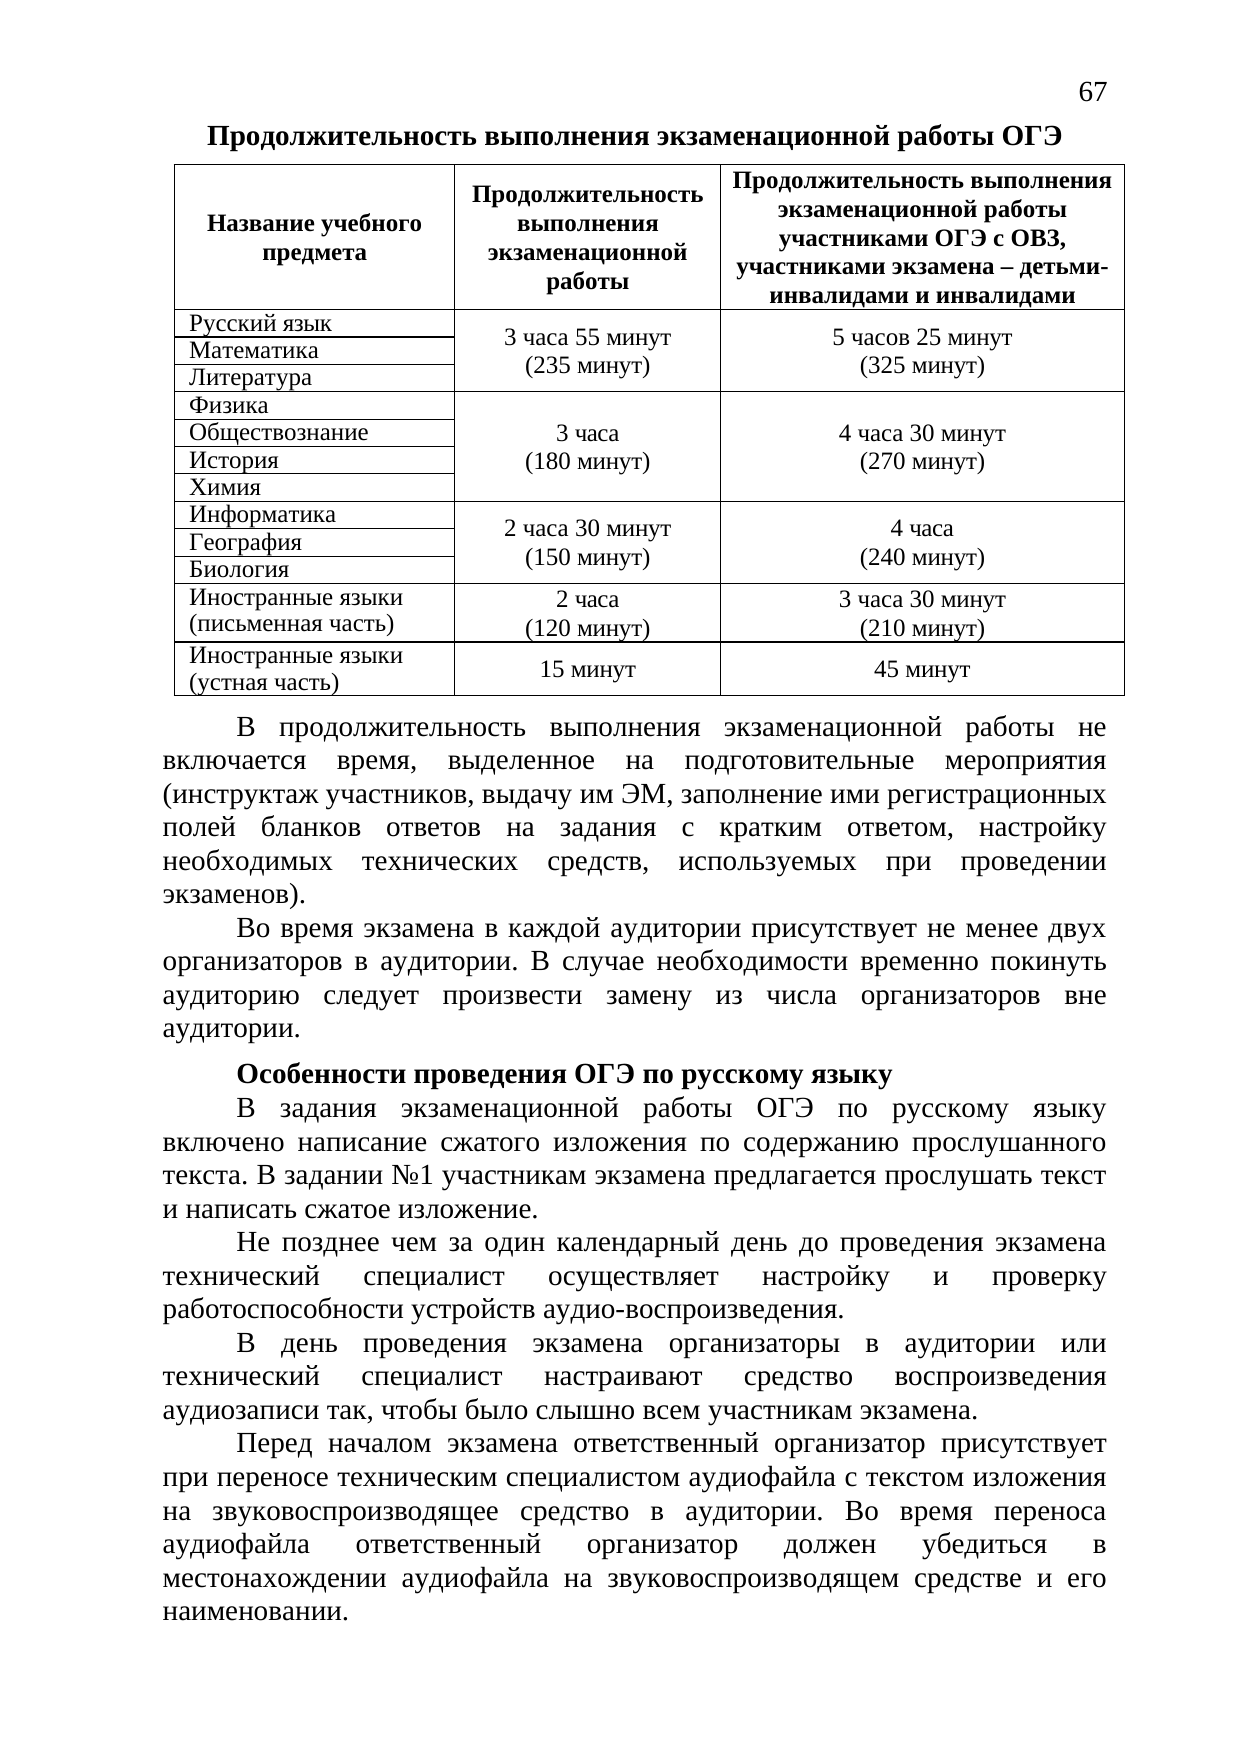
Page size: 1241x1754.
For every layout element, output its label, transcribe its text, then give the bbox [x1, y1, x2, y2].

table_cell 4 часа 30 минут (270 минут) [721, 392, 1124, 501]
table_header Название учебного предмета [175, 165, 454, 309]
table_cell 15 минут [455, 643, 720, 695]
text В задания экзаменационной работы ОГЭ по русскому языку включено написание сжатого изложения по содержанию прослушанного текста. В задании №1 участникам экзамена предлагается прослушать текст и написать сжатое изложение. [162, 1090, 1107, 1224]
table_cell 2 часа 30 минут (150 минут) [455, 502, 720, 583]
text Во время экзамена в каждой аудитории присутствует не менее двух организаторов в аудитории. В случае необходимости временно покинуть аудиторию следует произвести замену из числа организаторов вне аудитории. [162, 910, 1107, 1044]
table_header Продолжительность выполнения экзаменационной работы участниками ОГЭ с ОВЗ, участниками экзамена – детьми-инвалидами и инвалидами [721, 165, 1124, 309]
table_cell География [175, 529, 454, 556]
table_cell 3 часа 30 минут (210 минут) [721, 584, 1124, 641]
table_cell Обществознание [175, 420, 454, 446]
text Продолжительность выполнения экзаменационной работы ОГЭ [162, 118, 1107, 152]
table_cell Математика [175, 338, 454, 364]
table_cell 45 минут [721, 643, 1124, 695]
table_header Продолжительность выполнения экзаменационной работы [455, 165, 720, 309]
table_cell История [175, 447, 454, 473]
table_cell Информатика [175, 502, 454, 528]
table_cell Литература [175, 365, 454, 391]
text Перед началом экзамена ответственный организатор присутствует при переносе техническим специалистом аудиофайла с текстом изложения на звуковоспроизводящее средство в аудитории. Во время переноса аудиофайла ответственный организатор должен убедиться в местонахождении аудиофайла на звуковоспроизводящем средстве и его наименовании. [162, 1426, 1107, 1627]
table_cell Химия [175, 474, 454, 501]
table_cell Физика [175, 392, 454, 418]
table_cell Биология [175, 557, 454, 583]
table_cell 3 часа (180 минут) [455, 392, 720, 501]
text Не позднее чем за один календарный день до проведения экзамена технический специалист осуществляет настройку и проверку работоспособности устройств аудио-воспроизведения. [162, 1224, 1107, 1325]
text В продолжительность выполнения экзаменационной работы не включается время, выделенное на подготовительные мероприятия (инструктаж участников, выдачу им ЭМ, заполнение ими регистрационных полей бланков ответов на задания с кратким ответом, настройку необходимых технических средств, используемых при проведении экзаменов). [162, 709, 1107, 910]
table_cell 2 часа (120 минут) [455, 584, 720, 641]
table_cell Иностранные языки (устная часть) [175, 643, 454, 695]
table_cell 3 часа 55 минут (235 минут) [455, 310, 720, 391]
text Особенности проведения ОГЭ по русскому языку [162, 1057, 1107, 1090]
table_cell Русский язык [175, 310, 454, 336]
table_cell 5 часов 25 минут (325 минут) [721, 310, 1124, 391]
text В день проведения экзамена организаторы в аудитории или технический специалист настраивают средство воспроизведения аудиозаписи так, чтобы было слышно всем участникам экзамена. [162, 1325, 1107, 1426]
table_cell 4 часа (240 минут) [721, 502, 1124, 583]
table_cell Иностранные языки (письменная часть) [175, 584, 454, 641]
